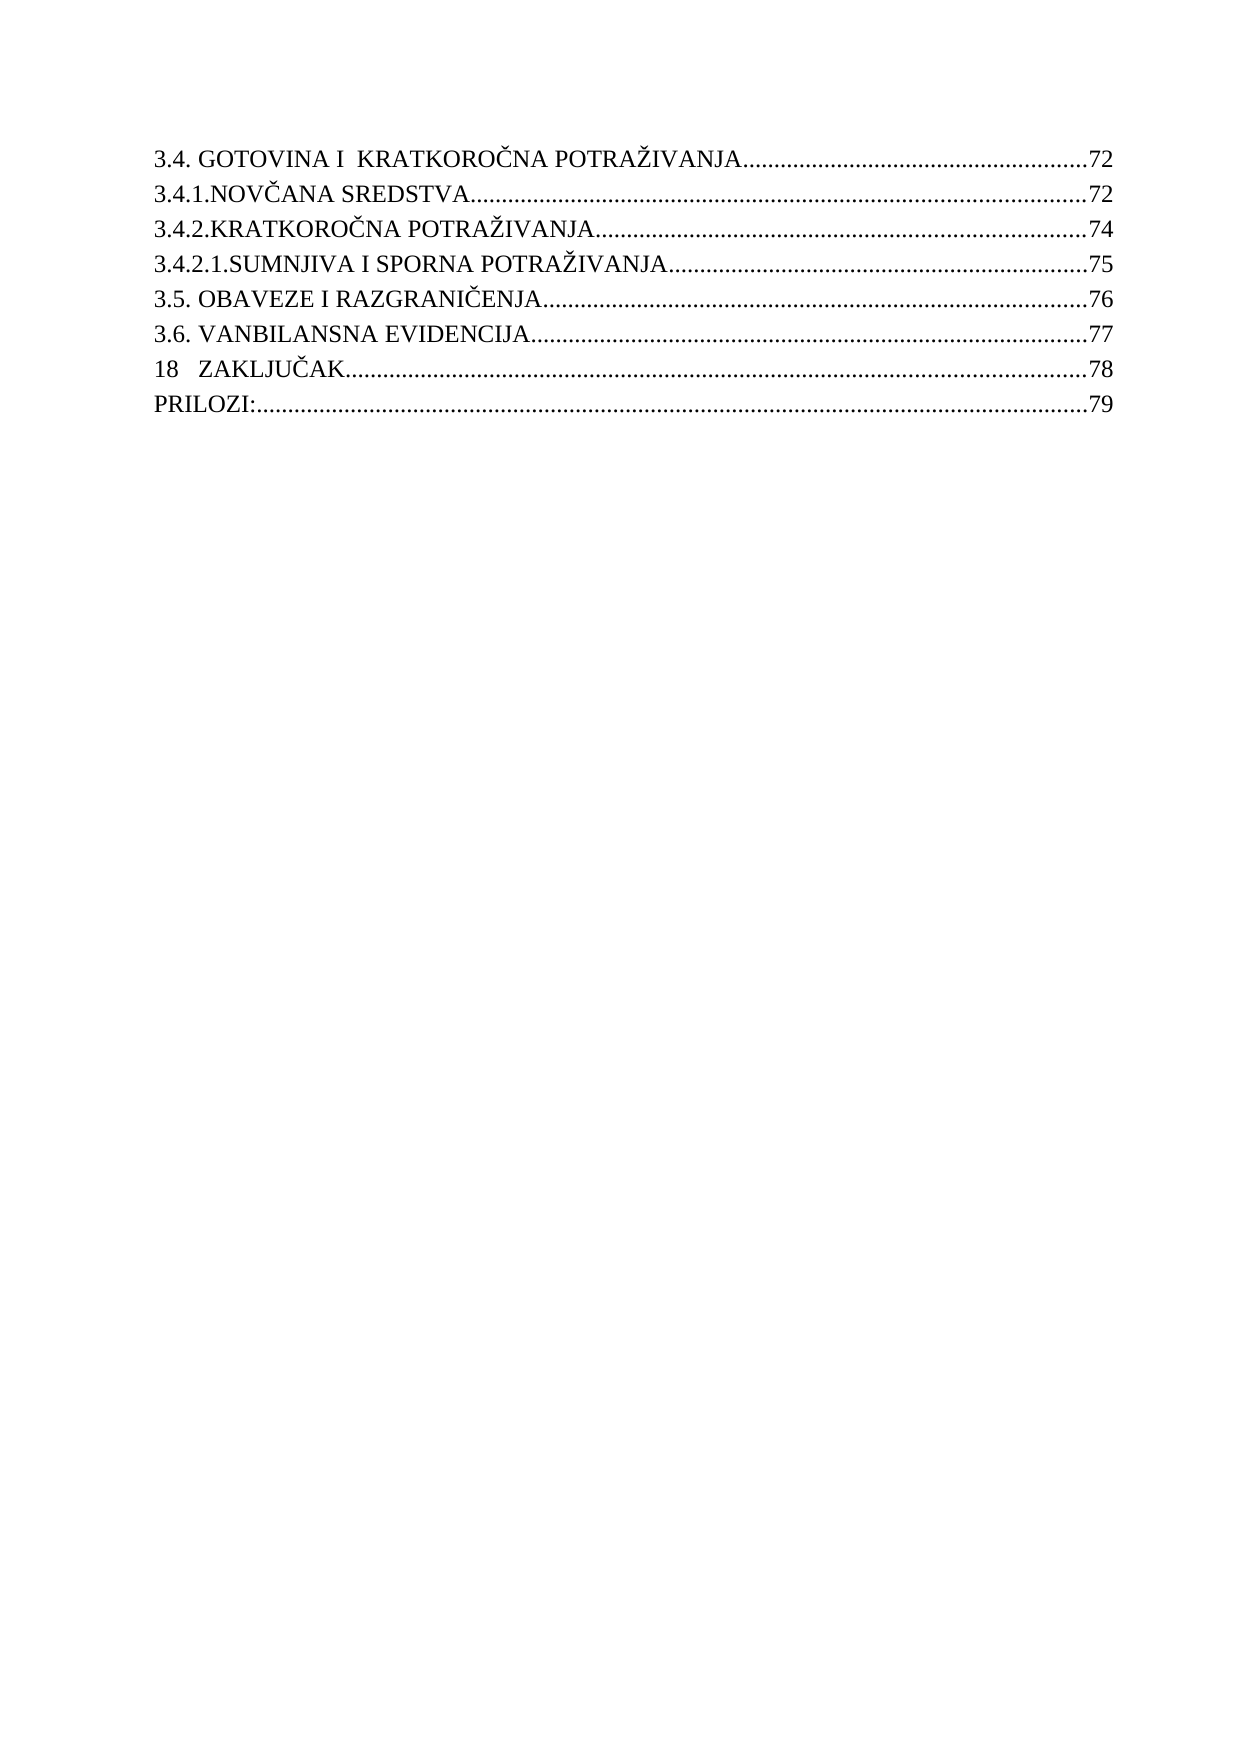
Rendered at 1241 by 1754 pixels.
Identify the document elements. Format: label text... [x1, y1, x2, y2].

text 3.5. OBAVEZE I RAZGRANIČENJA 76 [153, 284, 1122, 312]
text 3.4. GOTOVINA I KRATKOROČNA POTRAŽIVANJA 72 [153, 144, 1122, 172]
text 3.4.2.1.SUMNJIVA I SPORNA POTRAŽIVANJA 75 [153, 249, 1122, 277]
text 3.4.2.KRATKOROČNA POTRAŽIVANJA 74 [153, 214, 1122, 242]
text 3.6. VANBILANSNA EVIDENCIJA 77 [153, 319, 1122, 347]
text 3.4.1.NOVČANA SREDSTVA 72 [153, 179, 1122, 207]
text PRILOZI: 79 [153, 389, 1122, 417]
text 18 ZAKLJUČAK 78 [153, 354, 1122, 382]
